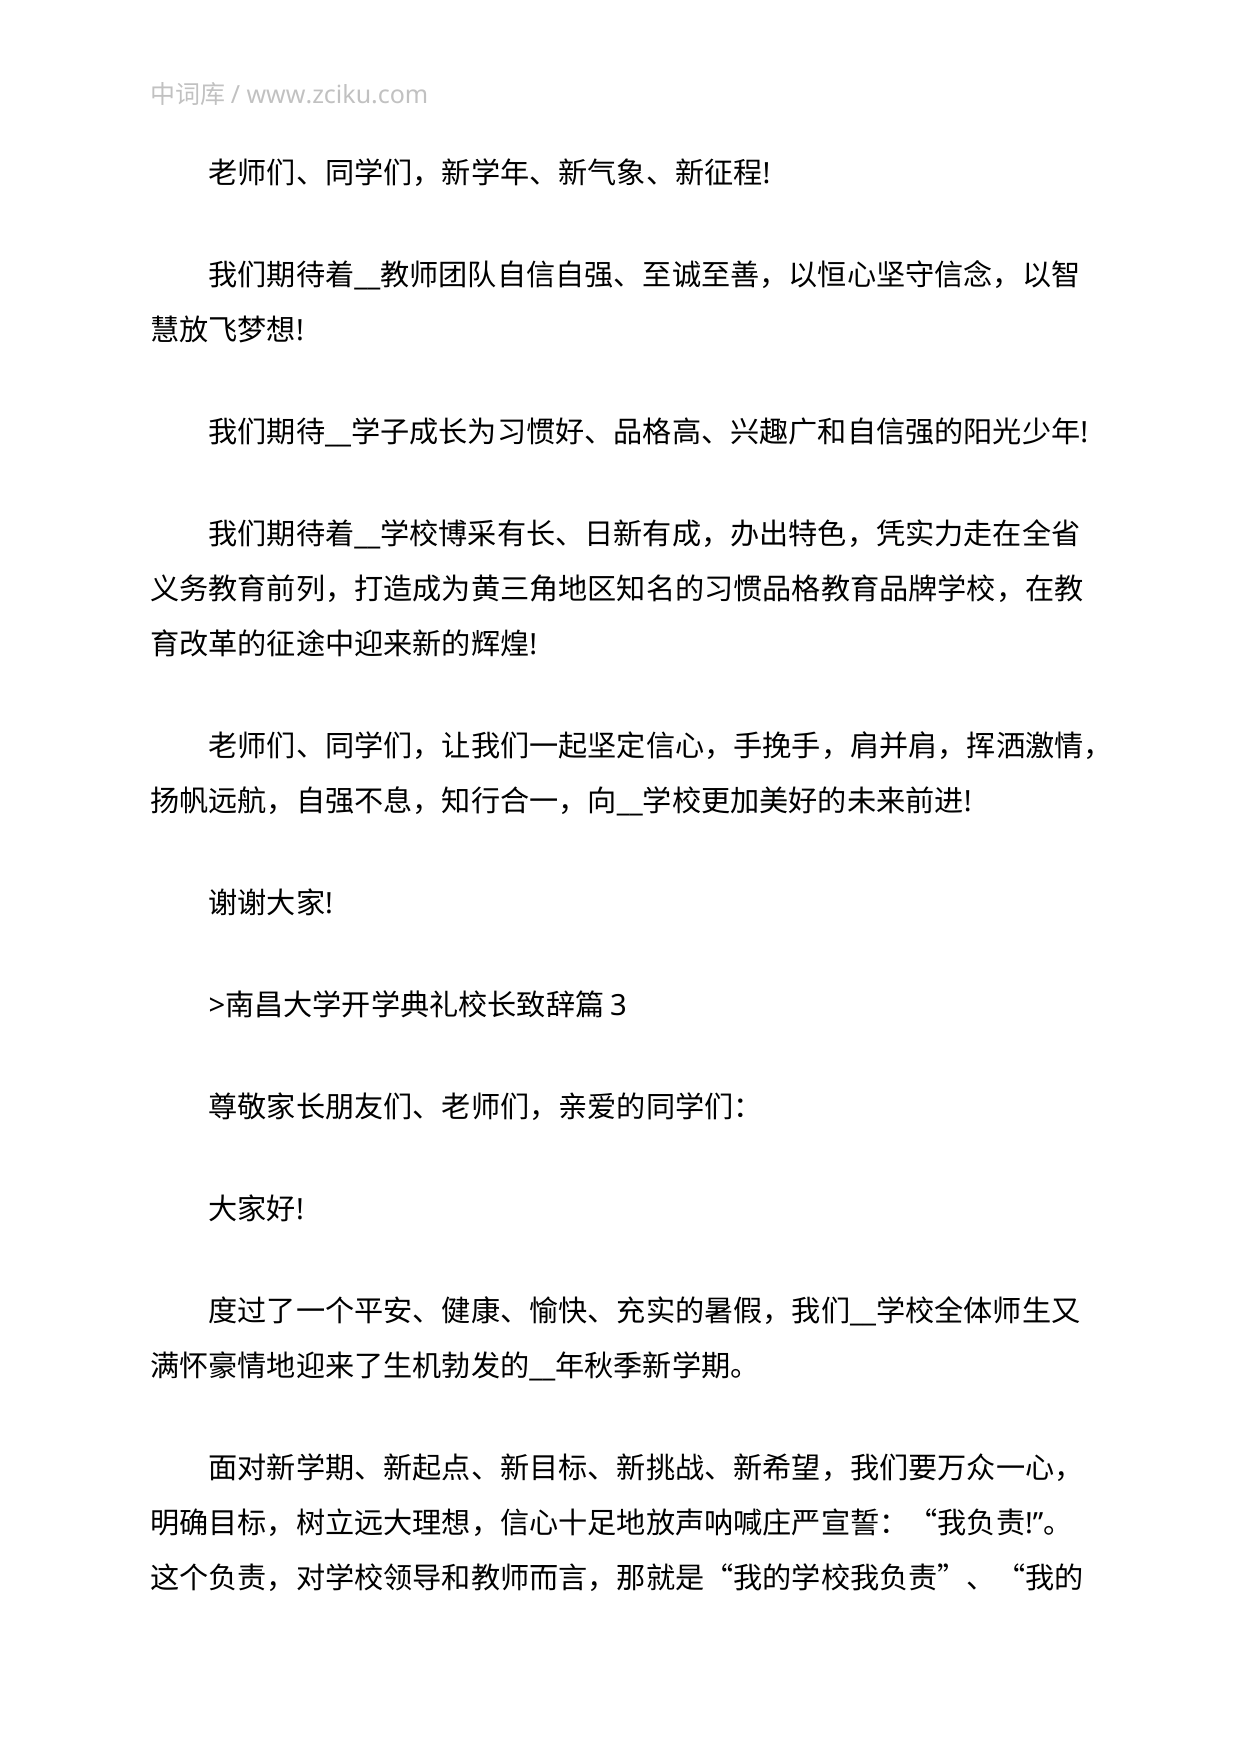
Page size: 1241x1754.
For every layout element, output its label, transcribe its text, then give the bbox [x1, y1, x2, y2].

text 老师们、同学们，让我们一起坚定信心，手挽手，肩并肩，挥洒激情，扬帆远航，自强不息，知行合一，向__学校更加美好的未来前进! [150, 723, 1090, 820]
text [150, 1444, 1090, 1597]
text 老师们、同学们，新学年、新气象、新征程! [150, 150, 1090, 192]
text 谢谢大家! [150, 880, 1090, 922]
text 度过了一个平安、健康、愉快、充实的暑假，我们__学校全体师生又满怀豪情地迎来了生机勃发的__年秋季新学期。 [150, 1287, 1090, 1385]
text 我们期待着__学校博采有长、日新有成，办出特色，凭实力走在全省义务教育前列，打造成为黄三角地区知名的习惯品格教育品牌学校，在教育改革的征途中迎来新的辉煌! [150, 511, 1090, 663]
text >南昌大学开学典礼校长致辞篇3 [150, 982, 1090, 1024]
text 尊敬家长朋友们、老师们，亲爱的同学们： [150, 1084, 1090, 1126]
text 我们期待着__教师团队自信自强、至诚至善，以恒心坚守信念，以智慧放飞梦想! [150, 252, 1090, 349]
text 大家好! [150, 1185, 1090, 1228]
text 我们期待__学子成长为习惯好、品格高、兴趣广和自信强的阳光少年! [150, 409, 1090, 451]
